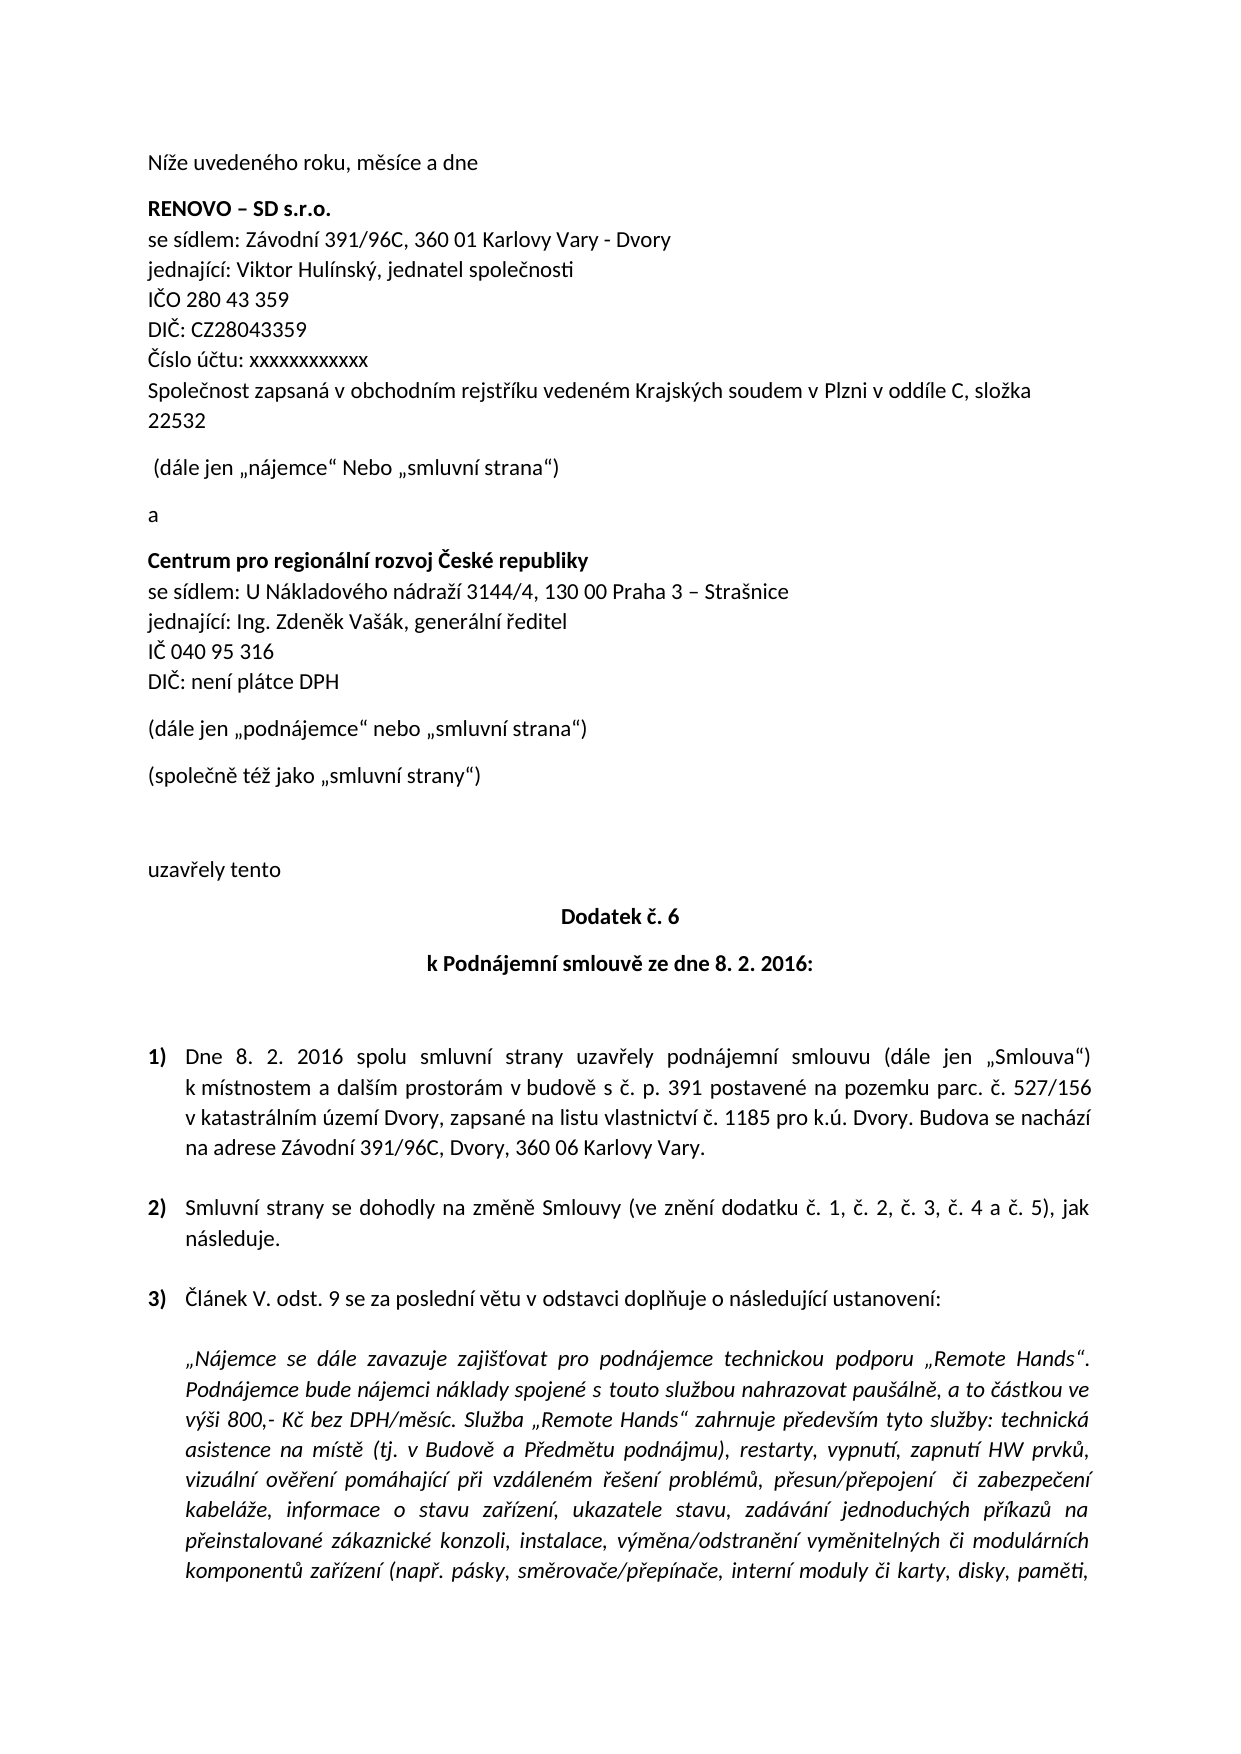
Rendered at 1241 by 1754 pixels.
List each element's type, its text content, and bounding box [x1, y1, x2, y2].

text RENOVO – SD s.r.o. [148, 194, 1093, 222]
text (dále jen „nájemce“ Nebo „smluvní strana“) [148, 453, 1093, 481]
text IČ 040 95 316 [148, 637, 1093, 665]
text jednající: Ing. Zdeněk Vašák, generální ředitel [148, 607, 1093, 635]
text a [148, 500, 1093, 528]
text DIČ: není plátce DPH [148, 667, 1093, 695]
text Společnost zapsaná v obchodním rejstříku vedeném Krajských soudem v Plzni v oddíle C, složka 22532 [148, 376, 1093, 434]
list Dne 8. 2. 2016 spolu smluvní strany uzavřely podnájemní smlouvu (dále jen „Smlouva“) k místnostem a dalším prostorám v budově s č. p. 391 postavené na pozemku parc. č. 527/156 v katastrálním území Dvory, zapsané na listu vlastnictví č. 1185 pro k.ú. Dvory. Budova se nachází na adrese Závodní 391/96C, Dvory, 360 06 Karlovy Vary. [148, 1042, 1093, 1161]
text k Podnájemní smlouvě ze dne 8. 2. 2016: [148, 949, 1093, 977]
text (společně též jako „smluvní strany“) [148, 761, 1093, 789]
list Smluvní strany se dohodly na změně Smlouvy (ve znění dodatku č. 1, č. 2, č. 3, č. 4 a č. 5), jak následuje. [148, 1193, 1093, 1252]
text Číslo účtu: xxxxxxxxxxxx [148, 346, 1093, 373]
text Dodatek č. 6 [148, 902, 1093, 930]
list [185, 1344, 1093, 1584]
text Níže uvedeného roku, měsíce a dne [148, 148, 1093, 176]
text se sídlem: Závodní 391/96C, 360 01 Karlovy Vary - Dvory [148, 225, 1093, 253]
text jednající: Viktor Hulínský, jednatel společnosti [148, 255, 1093, 283]
text se sídlem: U Nákladového nádraží 3144/4, 130 00 Praha 3 – Strašnice [148, 577, 1093, 605]
text (dále jen „podnájemce“ nebo „smluvní strana“) [148, 714, 1093, 742]
text Centrum pro regionální rozvoj České republiky [148, 547, 1093, 574]
text DIČ: CZ28043359 [148, 315, 1093, 343]
list Článek V. odst. 9 se za poslední větu v odstavci doplňuje o následující ustanovení: [148, 1284, 1093, 1312]
text uzavřely tento [148, 855, 1093, 883]
text IČO 280 43 359 [148, 285, 1093, 313]
